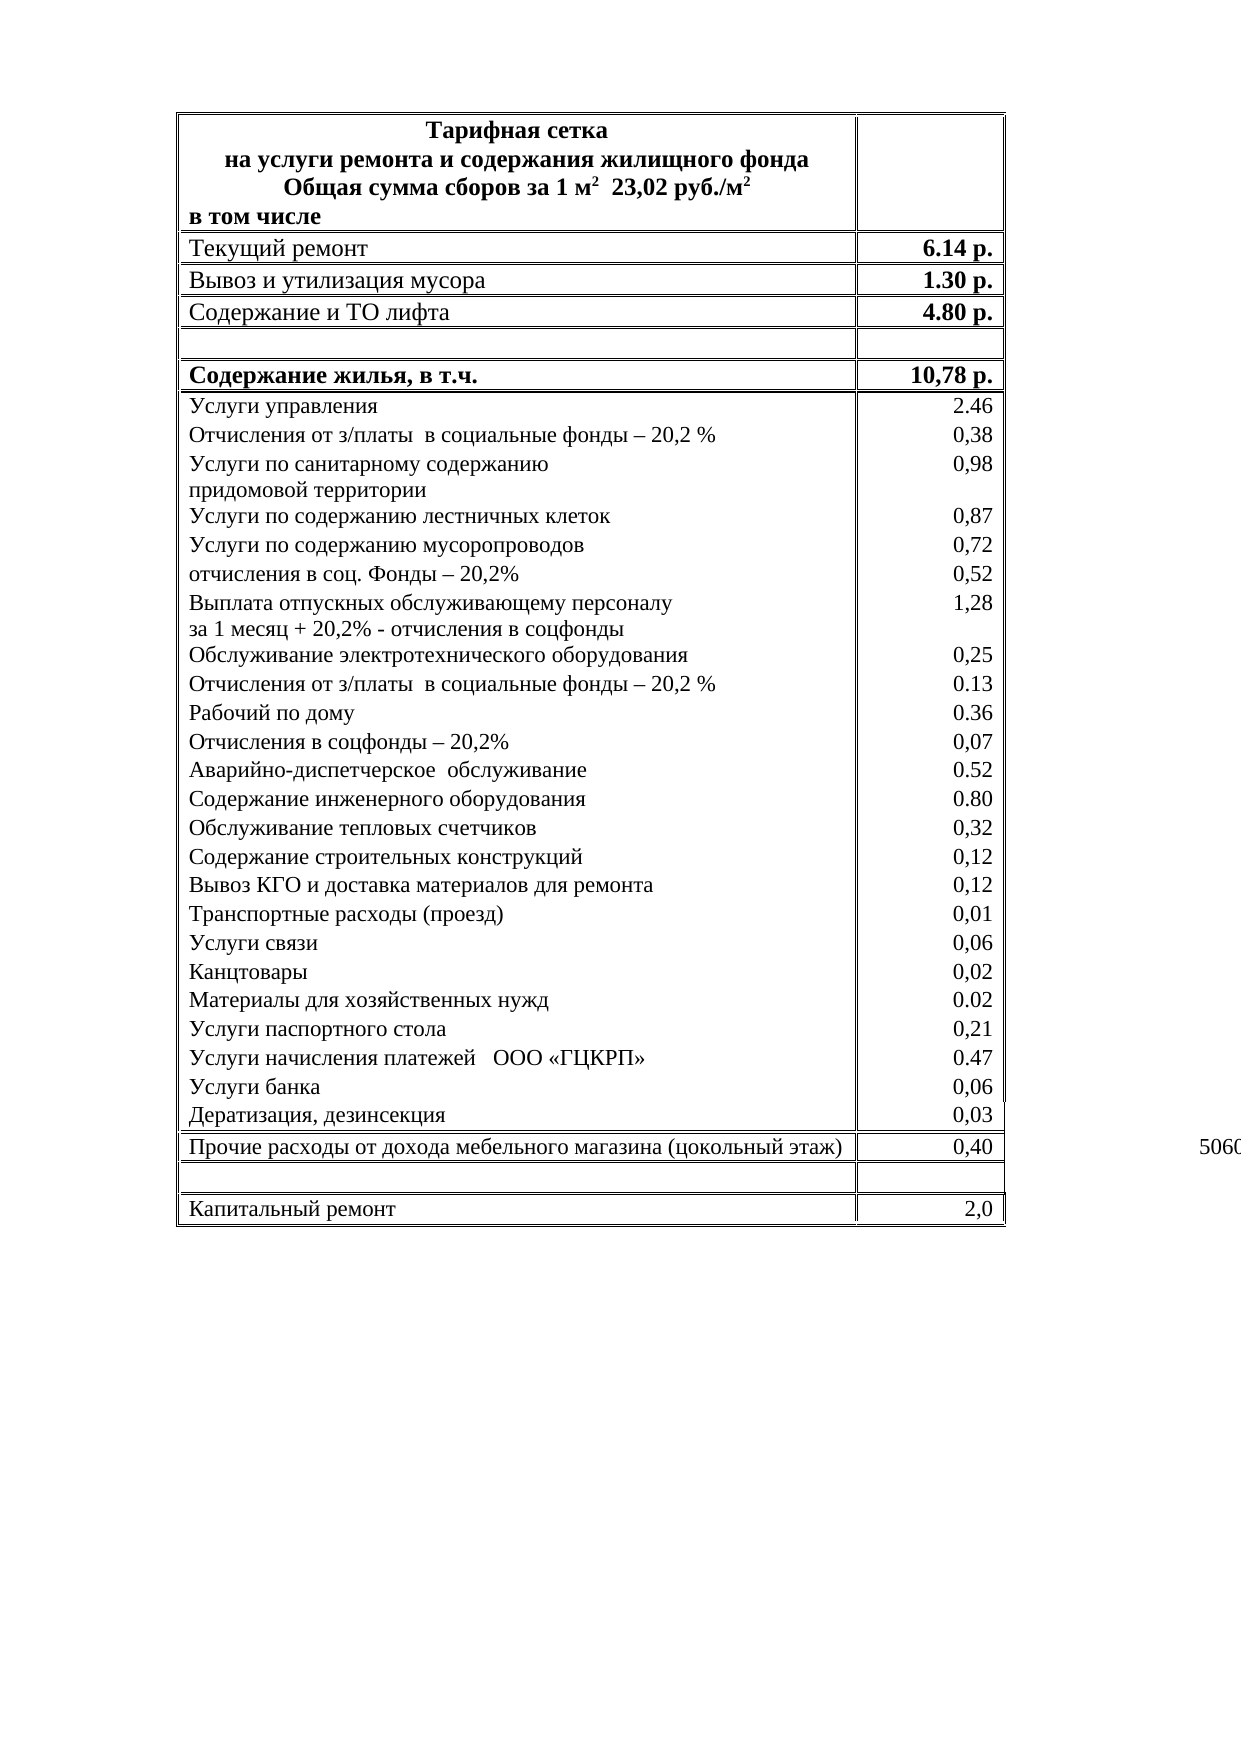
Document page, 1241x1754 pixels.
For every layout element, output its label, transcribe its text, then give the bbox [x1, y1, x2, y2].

table_cell 0,32 [858, 814, 1003, 843]
table_cell 0,12 [858, 872, 1003, 900]
table_cell 0.52 [858, 757, 1003, 785]
table_cell [858, 329, 1003, 357]
table_header Тарифная сетка на услуги ремонта и содержания жилищного фонда Общая сумма сборов за 1 м2 23,02 руб./м2 в том числе [179, 115, 856, 230]
table_cell Транспортные расходы (проезд) [179, 900, 855, 929]
table_cell 1,28 [858, 589, 1003, 642]
table_cell Аварийно-диспетчерское обслуживание [179, 757, 855, 785]
table_cell Капитальный ремонт [179, 1192, 856, 1223]
table_cell Материалы для хозяйственных нужд [179, 987, 855, 1015]
table_header [856, 115, 1004, 230]
table_cell 10,78 р. [858, 361, 1003, 389]
table_cell 0,06 [858, 929, 1003, 958]
table_cell 0,40 [858, 1134, 1004, 1160]
table_cell 0.13 [858, 670, 1003, 699]
table_cell Вывоз и утилизация мусора [179, 262, 855, 294]
table_cell 2.46 [858, 393, 1003, 421]
table_cell [179, 326, 855, 357]
table_cell 50601,2 [1005, 1130, 1240, 1160]
table_cell Услуги связи [179, 929, 855, 958]
table_cell 0,25 [858, 642, 1003, 670]
table_cell 0.02 [858, 987, 1003, 1015]
table_cell 0,03 [858, 1102, 1004, 1130]
table_cell 0,87 [858, 503, 1003, 531]
table_cell Услуги управления [177, 389, 856, 421]
table_cell Обслуживание тепловых счетчиков [179, 814, 855, 843]
table_cell Содержание и ТО лифта [179, 294, 855, 326]
table_cell 0.80 [858, 785, 1003, 814]
table_cell Рабочий по дому [179, 699, 855, 728]
table_cell Текущий ремонт [177, 230, 856, 262]
table_cell Содержание строительных конструкций [179, 843, 855, 872]
table_cell Содержание инженерного оборудования [179, 785, 855, 814]
table_cell 0,07 [858, 728, 1003, 757]
table_cell Выплата отпускных обслуживающему персоналу за 1 месяц + 20,2% - отчисления в соцфонды [179, 589, 855, 642]
table_cell 6.14 р. [858, 233, 1003, 262]
table_cell Прочие расходы от дохода мебельного магазина (цокольный этаж) [177, 1130, 856, 1160]
table_cell 0,52 [858, 560, 1003, 589]
table_cell Дератизация, дезинсекция [179, 1102, 855, 1130]
table_cell 0,98 [858, 450, 1003, 503]
table_cell Обслуживание электротехнического оборудования [179, 642, 855, 670]
table_cell 0,72 [858, 531, 1003, 560]
table_cell [179, 1160, 855, 1192]
table_cell 0,38 [858, 421, 1003, 450]
table_cell 1.30 р. [858, 265, 1003, 294]
table_cell Услуги по содержанию лестничных клеток [179, 503, 855, 531]
table_cell 0,21 [858, 1015, 1003, 1044]
table_cell [858, 1163, 1004, 1192]
table_cell Услуги банка [179, 1073, 855, 1102]
table_cell Вывоз КГО и доставка материалов для ремонта [179, 872, 855, 900]
table_cell Канцтовары [179, 958, 855, 987]
table_cell Отчисления в соцфонды – 20,2% [179, 728, 855, 757]
table_cell 0,06 [858, 1073, 1003, 1102]
table_cell отчисления в соц. Фонды – 20,2% [179, 560, 855, 589]
table_cell 0.47 [858, 1044, 1003, 1073]
table_cell Отчисления от з/платы в социальные фонды – 20,2 % [179, 421, 855, 450]
table_cell 2,0 [856, 1195, 1004, 1223]
table_cell Услуги начисления платежей ООО «ГЦКРП» [179, 1044, 855, 1073]
table_cell Отчисления от з/платы в социальные фонды – 20,2 % [179, 670, 855, 699]
table_cell 0,02 [858, 958, 1003, 987]
table_cell Услуги паспортного стола [179, 1015, 855, 1044]
table_cell 4.80 р. [858, 297, 1003, 326]
table_cell 0,01 [858, 900, 1003, 929]
table_cell Услуги по содержанию мусоропроводов [179, 531, 855, 560]
table_cell 0.36 [858, 699, 1003, 728]
table_cell 0,12 [858, 843, 1003, 872]
table_cell Услуги по санитарному содержанию придомовой территории [179, 450, 855, 503]
table_cell Содержание жилья, в т.ч. [179, 358, 855, 389]
